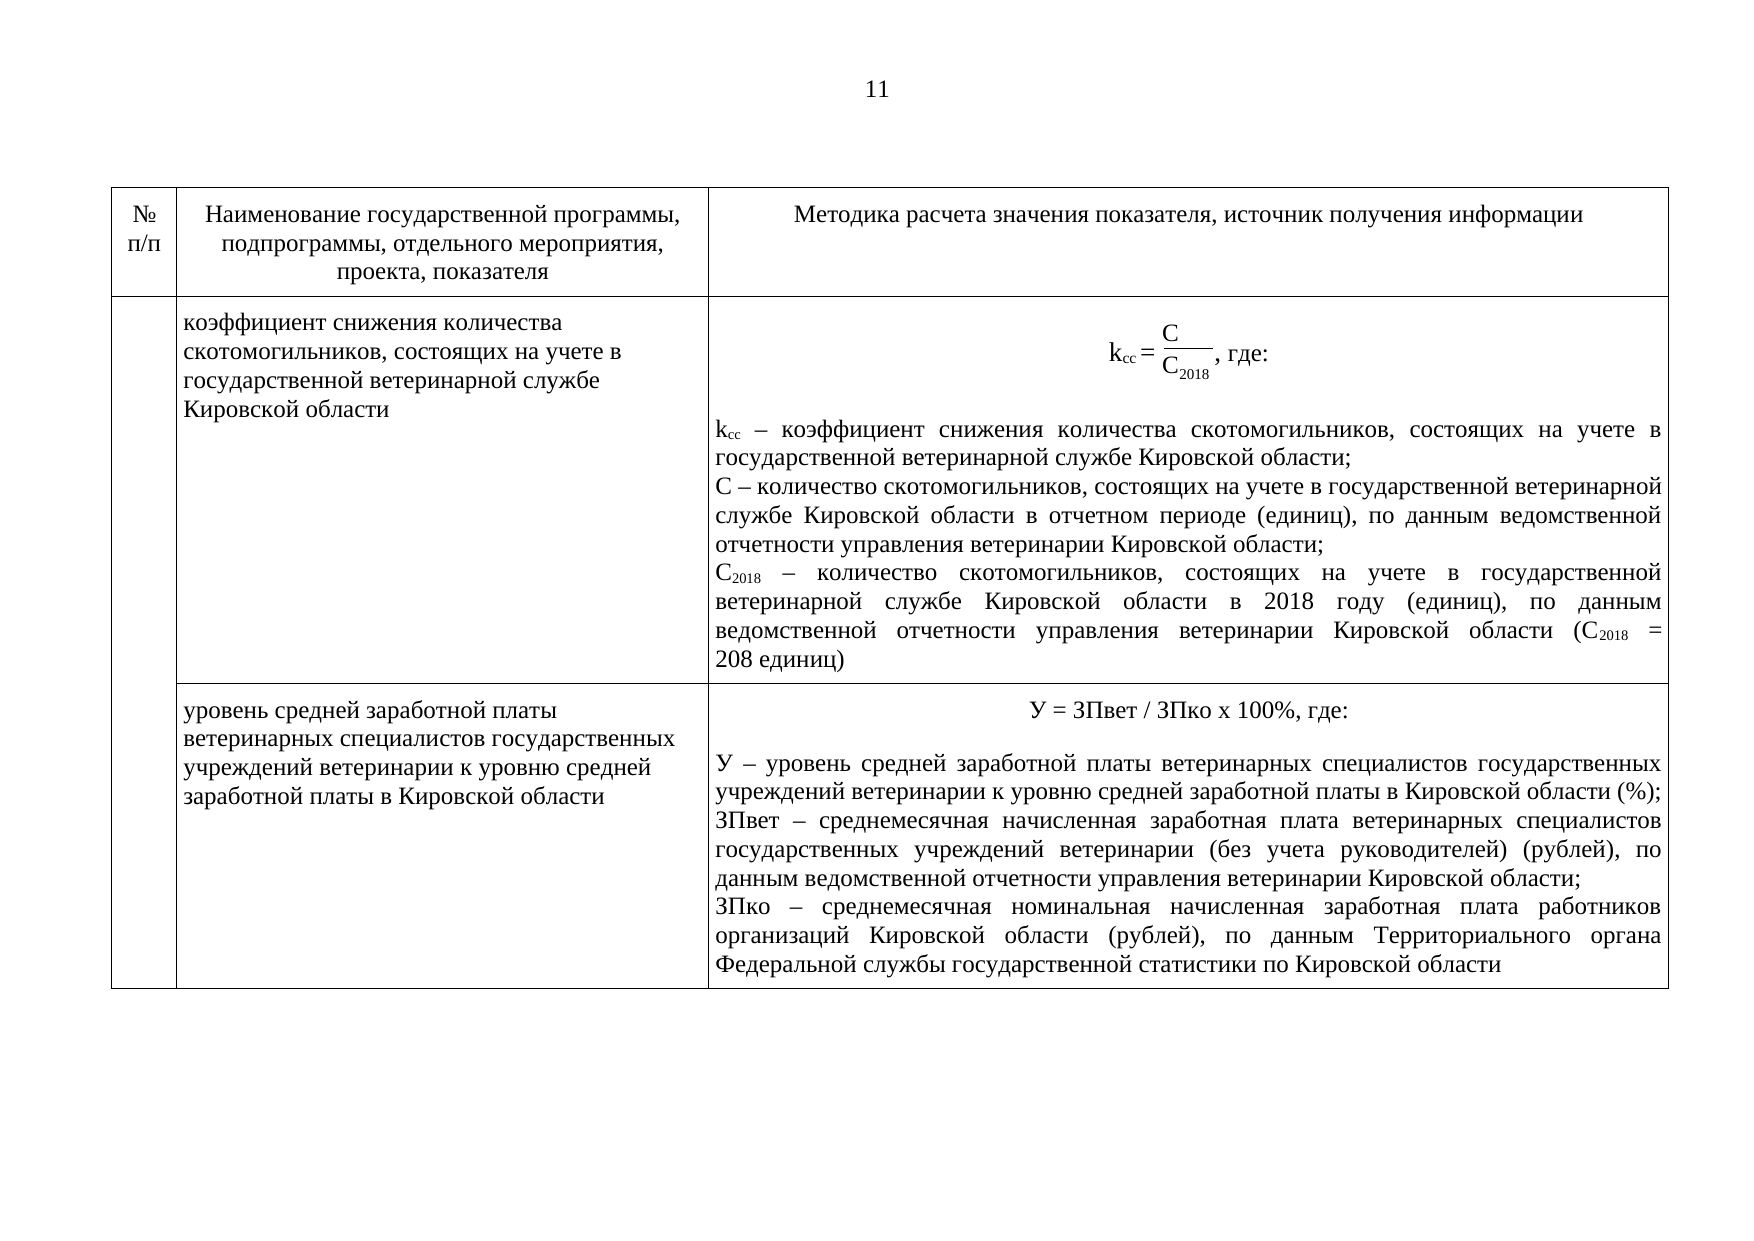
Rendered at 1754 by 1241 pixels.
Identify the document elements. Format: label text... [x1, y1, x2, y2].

table_header Наименование государственной программы, подпрограммы, отдельного мероприятия, проекта, показателя [177, 188, 708, 296]
table_cell kсс = , где: kсс – коэффициент снижения количества скотомогильников, состоящих на учете в государственной ветеринарной службе Кировской области; С – количество скотомогильников, состоящих на учете в государственной ветеринарной службе Кировской области в отчетном периоде (единиц), по данным ведомственной отчетности управления ветеринарии Кировской области; С2018 – количество скотомогильников, состоящих на учете в государственной ветеринарной службе Кировской области в 2018 году (единиц), по данным ведомственной отчетности управления ветеринарии Кировской области (С2018 = 208 единиц) [709, 297, 1668, 683]
table_header № п/п [112, 188, 176, 296]
table_header Методика расчета значения показателя, источник получения информации [709, 188, 1668, 296]
table_cell У = ЗПвет / ЗПко x 100%, где: У – уровень средней заработной платы ветеринарных специалистов государственных учреждений ветеринарии к уровню средней заработной платы в Кировской области (%); ЗПвет – среднемесячная начисленная заработная плата ветеринарных специалистов государственных учреждений ветеринарии (без учета руководителей) (рублей), по данным ведомственной отчетности управления ветеринарии Кировской области; ЗПко – среднемесячная номинальная начисленная заработная плата работников организаций Кировской области (рублей), по данным Территориального органа Федеральной службы государственной статистики по Кировской области [709, 684, 1668, 988]
table_cell уровень средней заработной платы ветеринарных специалистов государственных учреждений ветеринарии к уровню средней заработной платы в Кировской области [177, 684, 708, 988]
table_cell коэффициент снижения количества скотомогильников, состоящих на учете в государственной ветеринарной службе Кировской области [177, 297, 708, 683]
